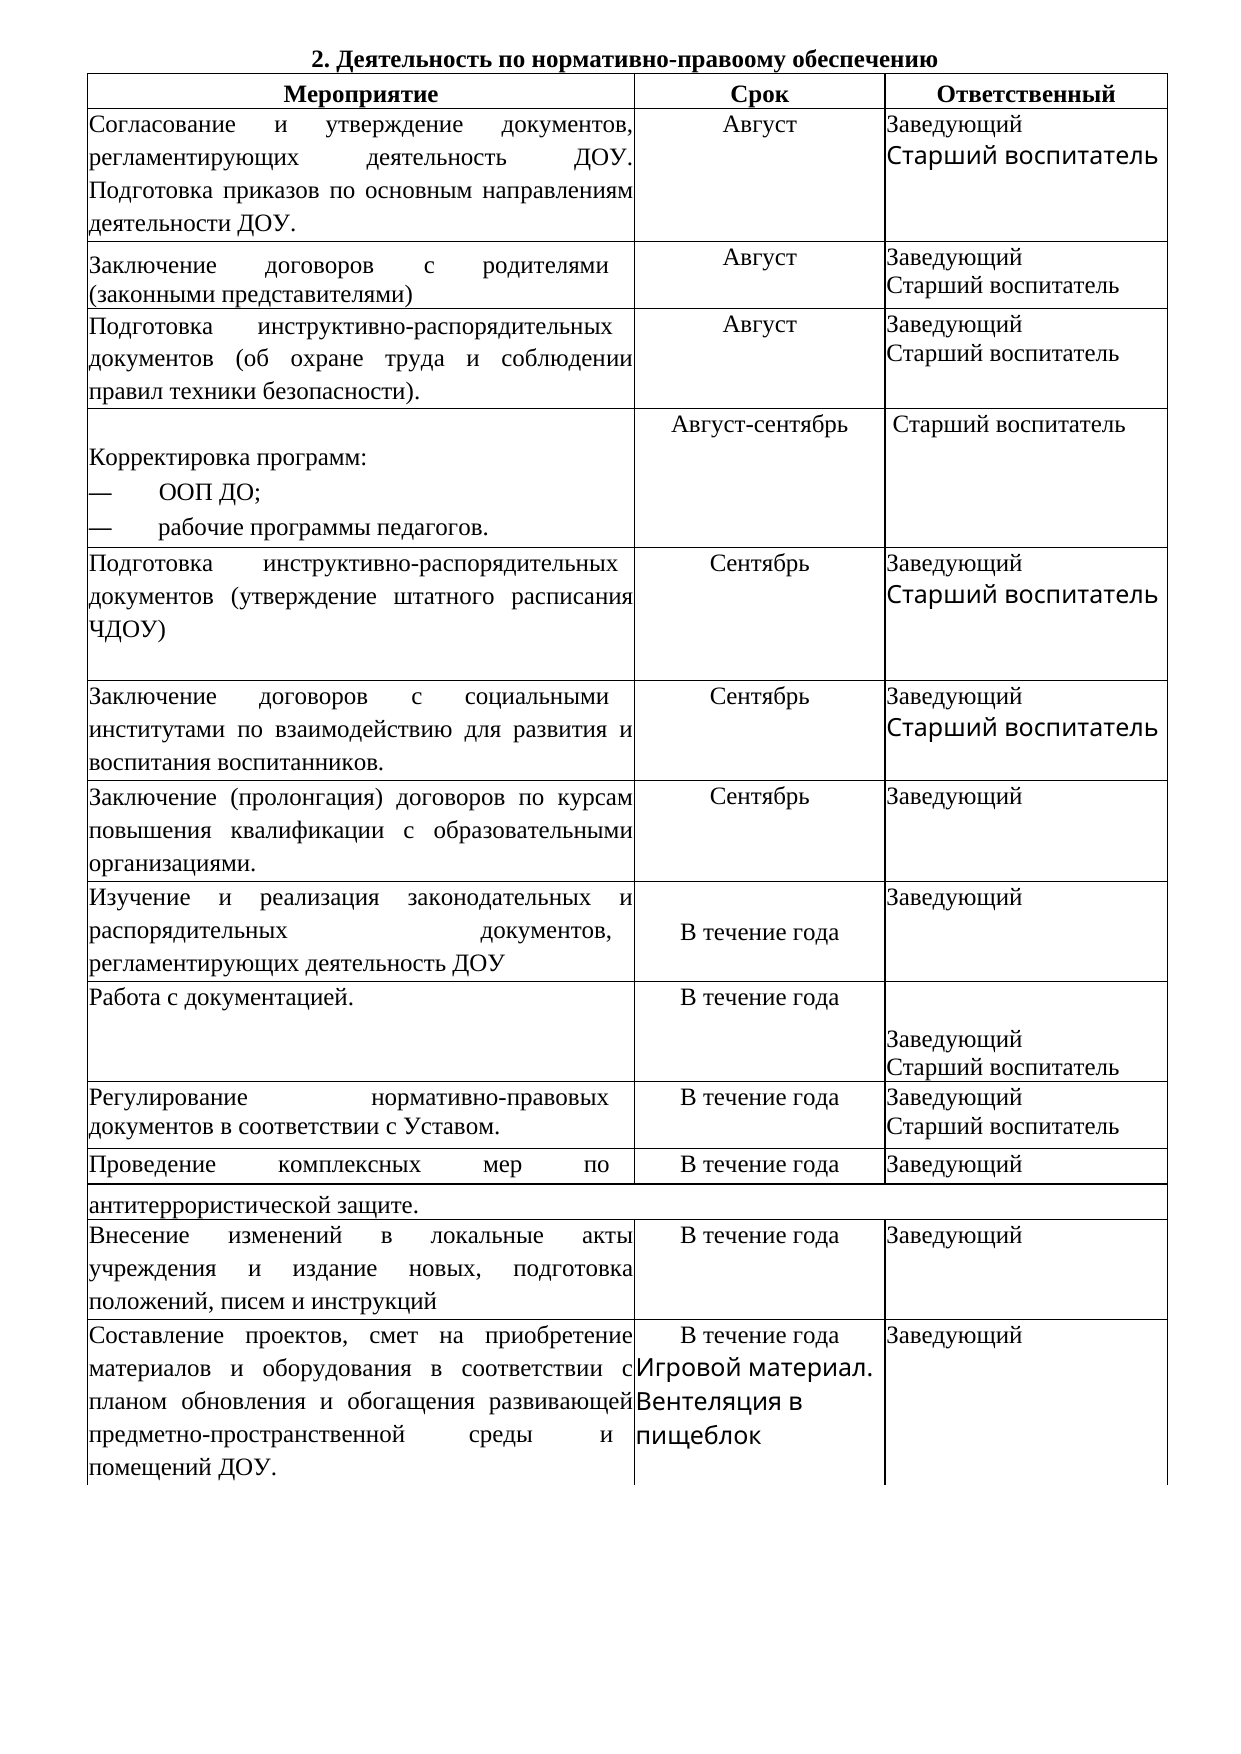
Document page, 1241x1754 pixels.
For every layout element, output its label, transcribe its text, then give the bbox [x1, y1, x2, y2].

table_cell Заведующий Старший воспитатель [886, 309, 1167, 408]
table_cell Заключение (пролонгация) договоров по курсам повышения квалификации с образовательными организациями. [88, 781, 634, 881]
table_cell Заведующий Старший воспитатель [886, 109, 1167, 241]
table_cell Август [635, 109, 884, 241]
table_cell Заведующий [886, 781, 1167, 881]
table_cell Регулирование нормативно-правовых документов в соответствии с Уставом. [88, 1082, 634, 1148]
table_cell Заключение договоров с родителями (законными представителями) [88, 242, 634, 308]
table_cell Старший воспитатель [886, 409, 1167, 547]
table_cell Работа с документацией. [88, 982, 634, 1081]
table_cell В течение года [635, 982, 884, 1081]
table_cell Подготовка инструктивно-распорядительных документов (об охране труда и соблюдении правил техники безопасности). [88, 309, 634, 408]
table_cell Сентябрь [635, 548, 884, 680]
table_cell В течение года Игровой материал. Вентеляция в пищеблок [635, 1320, 884, 1485]
table_cell Изучение и реализация законодательных и распорядительных документов, регламентирующих деятельность ДОУ [88, 882, 634, 981]
table_cell Заведующий Старший воспитатель [886, 982, 1167, 1081]
table_cell Заведующий [886, 882, 1167, 981]
table_cell Август [635, 309, 884, 408]
table_header Срок [635, 74, 884, 108]
table_cell Проведение комплексных мер по [88, 1149, 634, 1183]
table_cell В течение года [635, 1082, 884, 1148]
table_cell Внесение изменений в локальные акты учреждения и издание новых, подготовка положений, писем и инструкций [88, 1220, 634, 1319]
table_cell Заведующий Старший воспитатель [886, 242, 1167, 308]
table_cell Заведующий Старший воспитатель [886, 548, 1167, 680]
table_cell Согласование и утверждение документов, регламентирующих деятельность ДОУ. Подготовка приказов по основным направлениям деятельности ДОУ. [88, 109, 634, 241]
table_cell Август [635, 242, 884, 308]
table_cell Заведующий Старший воспитатель [886, 1082, 1167, 1148]
table_cell В течение года [635, 882, 884, 981]
table_cell Сентябрь [635, 681, 884, 780]
text 2. Деятельность по нормативно-правоому обеспечению [311, 44, 1182, 73]
table_cell В течение года [635, 1220, 884, 1319]
table_cell Заведующий [886, 1320, 1167, 1485]
table_cell Корректировка программ: ООП ДО; рабочие программы педагогов. [88, 409, 634, 547]
table_cell Подготовка инструктивно-распорядительных документов (утверждение штатного расписания ЧДОУ) [88, 548, 634, 680]
table_cell Заведующий Старший воспитатель [886, 681, 1167, 780]
table_header Ответственный [886, 74, 1167, 108]
table_cell Сентябрь [635, 781, 884, 881]
table_cell Заведующий [886, 1220, 1167, 1319]
table_cell В течение года [635, 1149, 884, 1183]
table_header антитеррористической защите. [88, 1185, 1167, 1219]
table_header Мероприятие [88, 74, 634, 108]
table_cell Заключение договоров с социальными институтами по взаимодействию для развития и воспитания воспитанников. [88, 681, 634, 780]
table_cell Заведующий [886, 1149, 1167, 1183]
table_cell Составление проектов, смет на приобретение материалов и оборудования в соответствии с планом обновления и обогащения развивающей предметно-пространственной среды и помещений ДОУ. [88, 1320, 634, 1485]
table_cell Август-сентябрь [635, 409, 884, 547]
